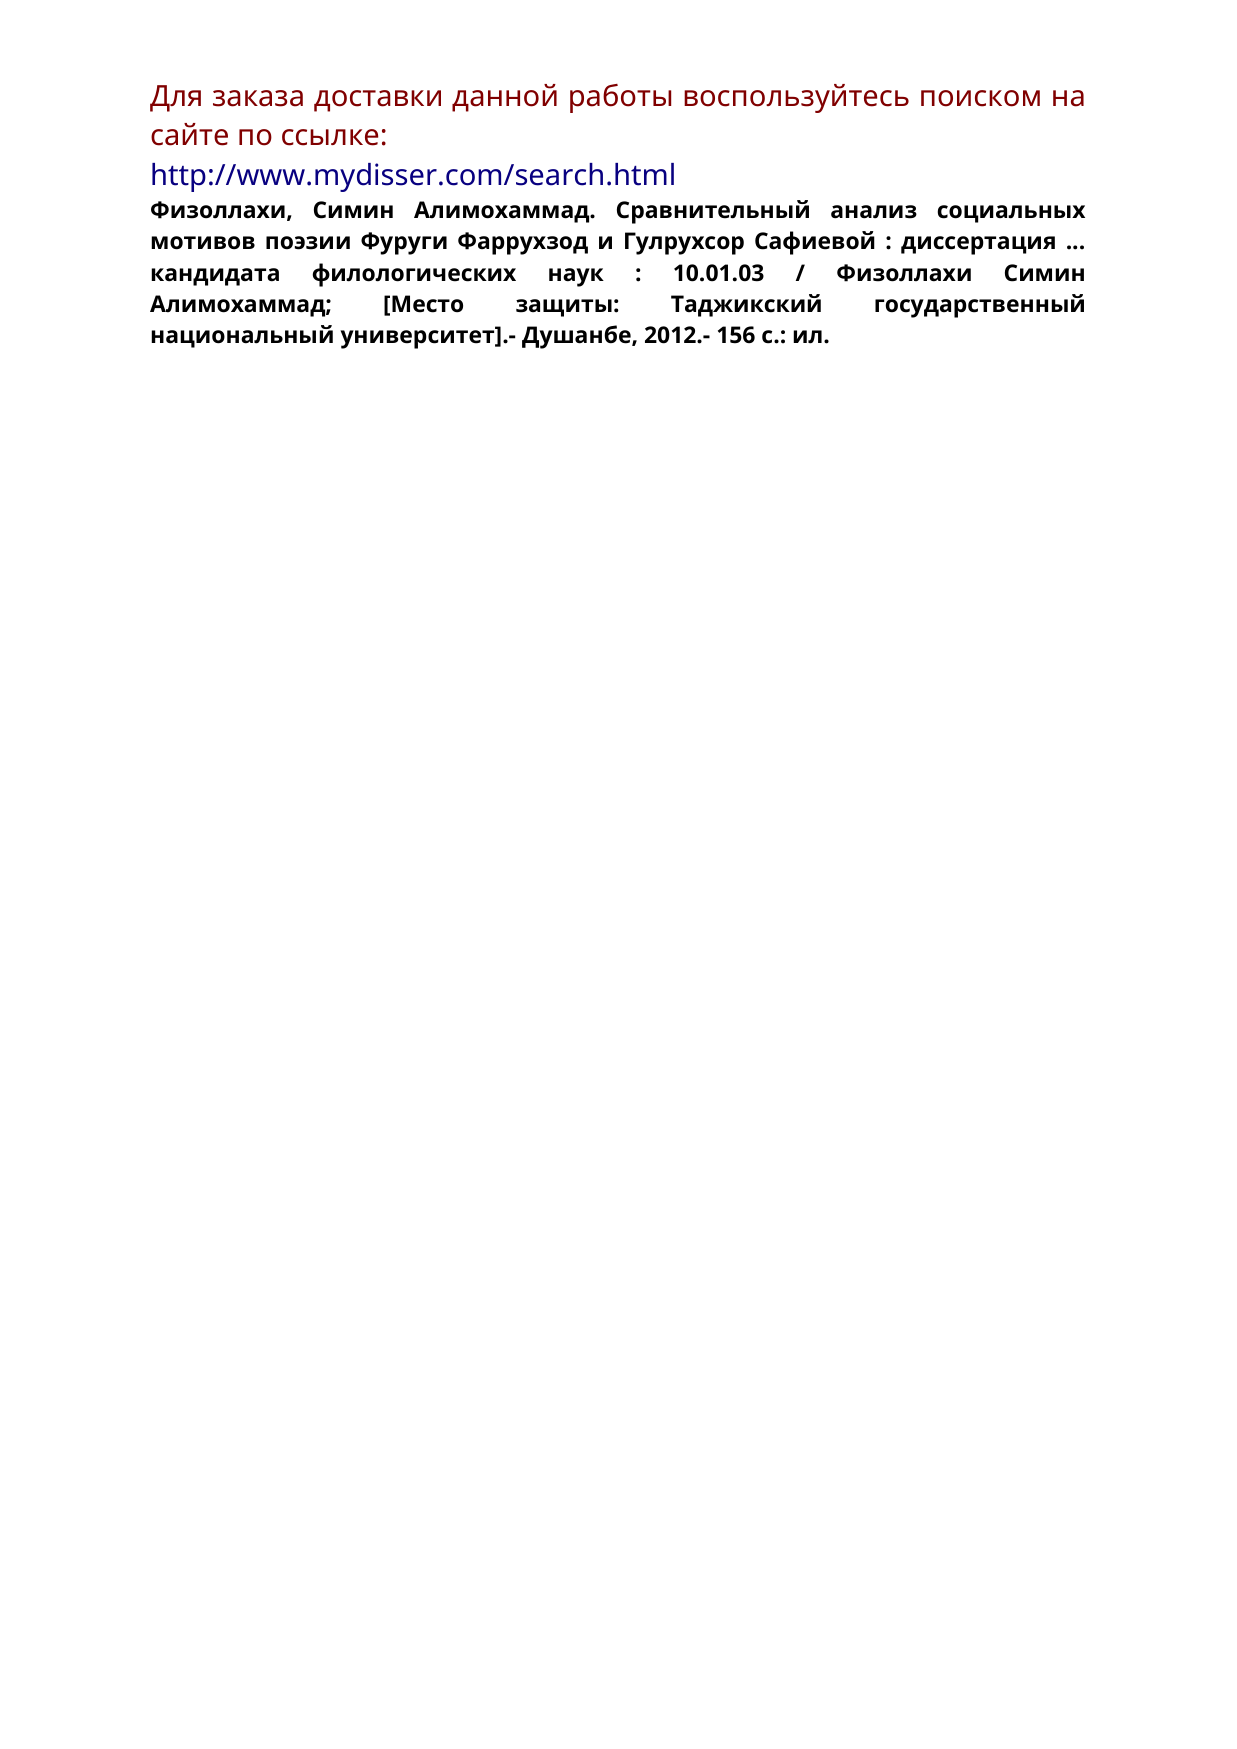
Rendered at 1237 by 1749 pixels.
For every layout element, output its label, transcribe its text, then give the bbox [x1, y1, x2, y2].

text Физоллахи, Симин Алимохаммад. Сравнительный анализ социальных мотивов поэзии Фуруги Фаррухзод и Гулрухсор Сафиевой : диссертация ... кандидата филологических наук : 10.01.03 / Физоллахи Симин Алимохаммад; [Место защиты: Таджикский государственный национальный университет].- Душанбе, 2012.- 156 с.: ил. [150, 194, 1086, 350]
